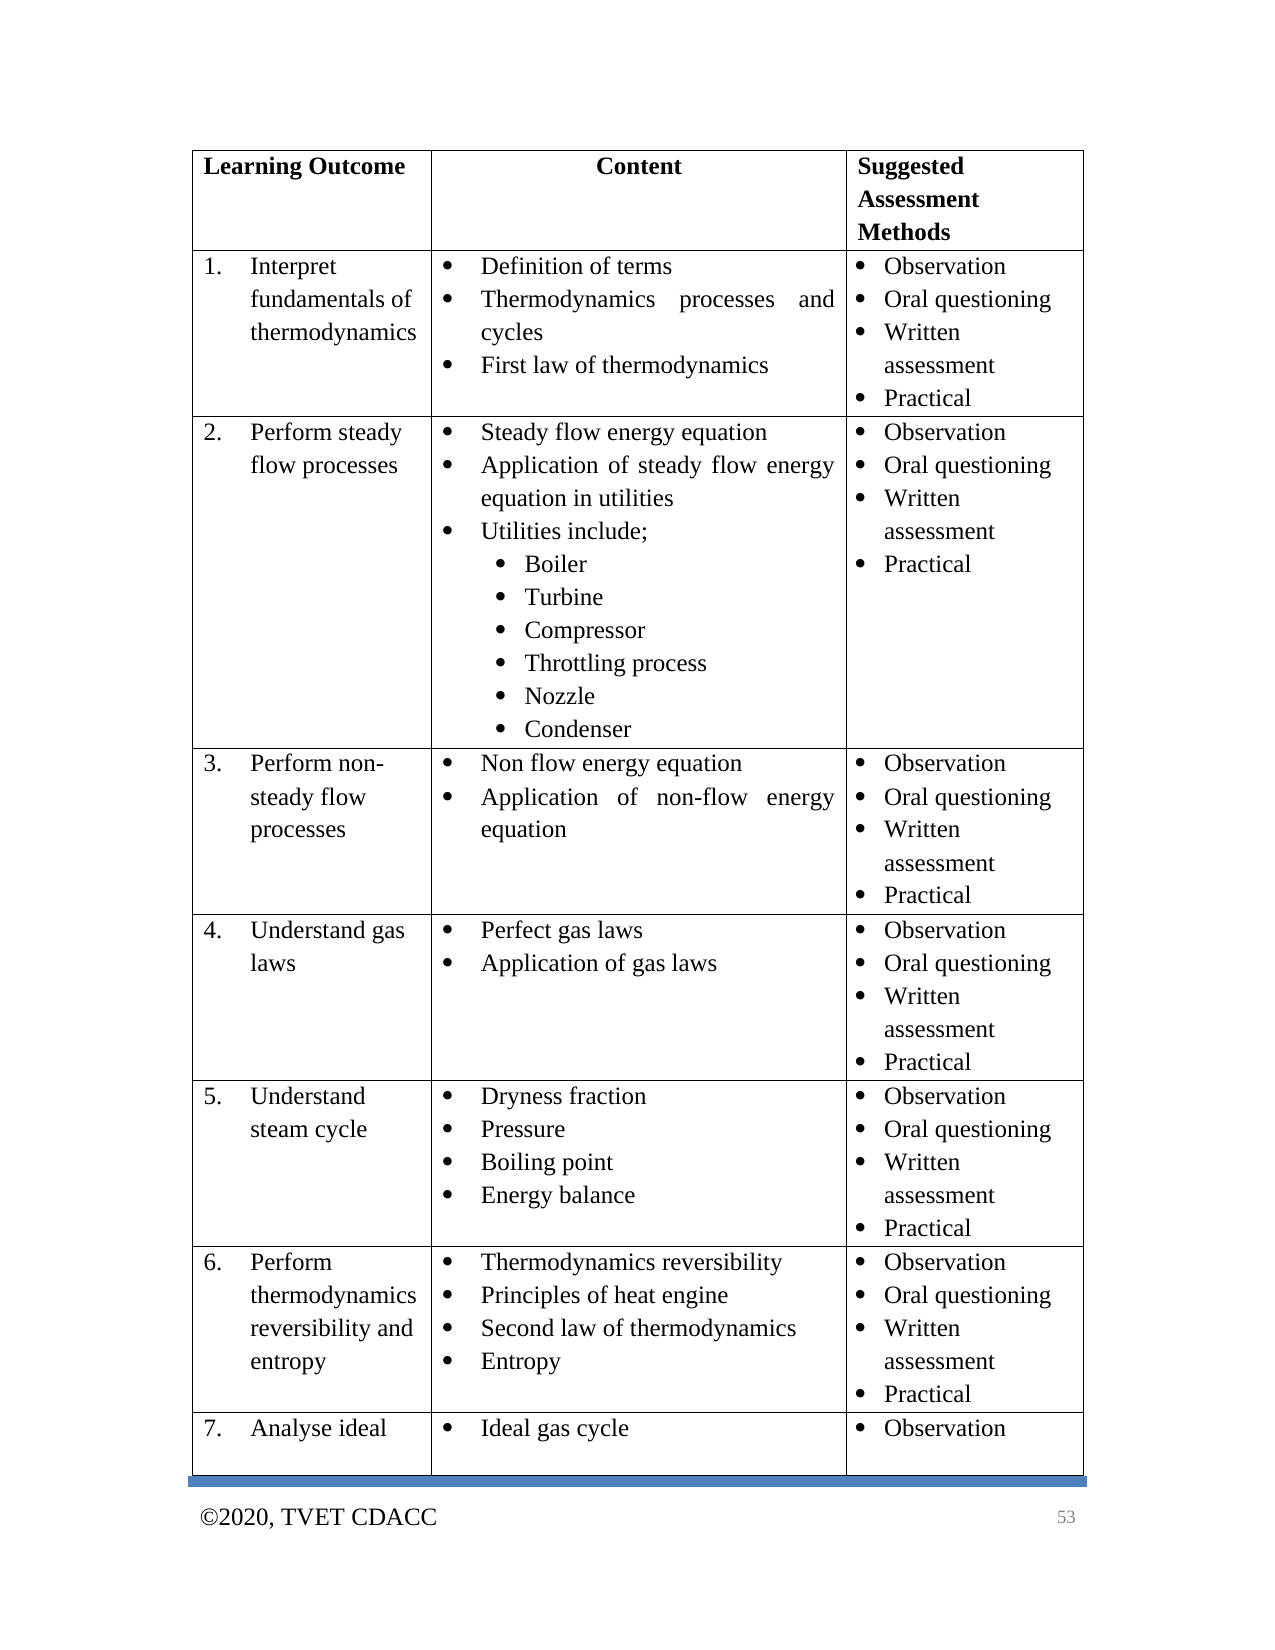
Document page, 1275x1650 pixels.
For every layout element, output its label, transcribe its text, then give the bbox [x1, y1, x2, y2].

table_cell Observation Oral questioning Written assessment Practical [847, 915, 1083, 1080]
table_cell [847, 1247, 1083, 1412]
table_cell Observation Oral questioning Written assessment Practical [847, 749, 1083, 914]
table_cell Perfect gas laws Application of gas laws [432, 915, 846, 1080]
table_cell Definition of terms Thermodynamics processes and cycles First law of thermodynamics [432, 251, 846, 416]
table_header Suggested Assessment Methods [847, 151, 1083, 250]
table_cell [432, 1413, 846, 1474]
table_cell Understand gas laws [193, 915, 431, 1080]
table_cell Perform steady flow processes [193, 417, 431, 747]
table_cell Understand steam cycle [193, 1081, 431, 1246]
table_cell Observation Oral questioning Written assessment Practical [847, 417, 1083, 747]
table_cell Analyse ideal gas cycle [193, 1413, 431, 1474]
table_cell Dryness fraction Pressure Boiling point Energy balance [432, 1081, 846, 1246]
table_cell Perform non-steady flow processes [193, 749, 431, 914]
table_cell Perform thermodynamics reversibility and entropy [193, 1247, 431, 1412]
table_cell Observation Oral questioning Written assessment Practical [847, 1081, 1083, 1246]
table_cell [847, 1413, 1083, 1474]
table_header Content [432, 151, 846, 250]
table_cell Interpret fundamentals of thermodynamics [193, 251, 431, 416]
table_header Learning Outcome [193, 151, 431, 250]
table_cell Observation Oral questioning Written assessment Practical [847, 251, 1083, 416]
table_cell Steady flow energy equation Application of steady flow energy equation in utilities Utilities include; Boiler Turbine Compressor Throttling process Nozzle Condenser [432, 417, 846, 747]
table_cell Thermodynamics reversibility Principles of heat engine Second law of thermodynamics Entropy [432, 1247, 846, 1412]
table_cell Non flow energy equation Application of non-flow energy equation [432, 749, 846, 914]
